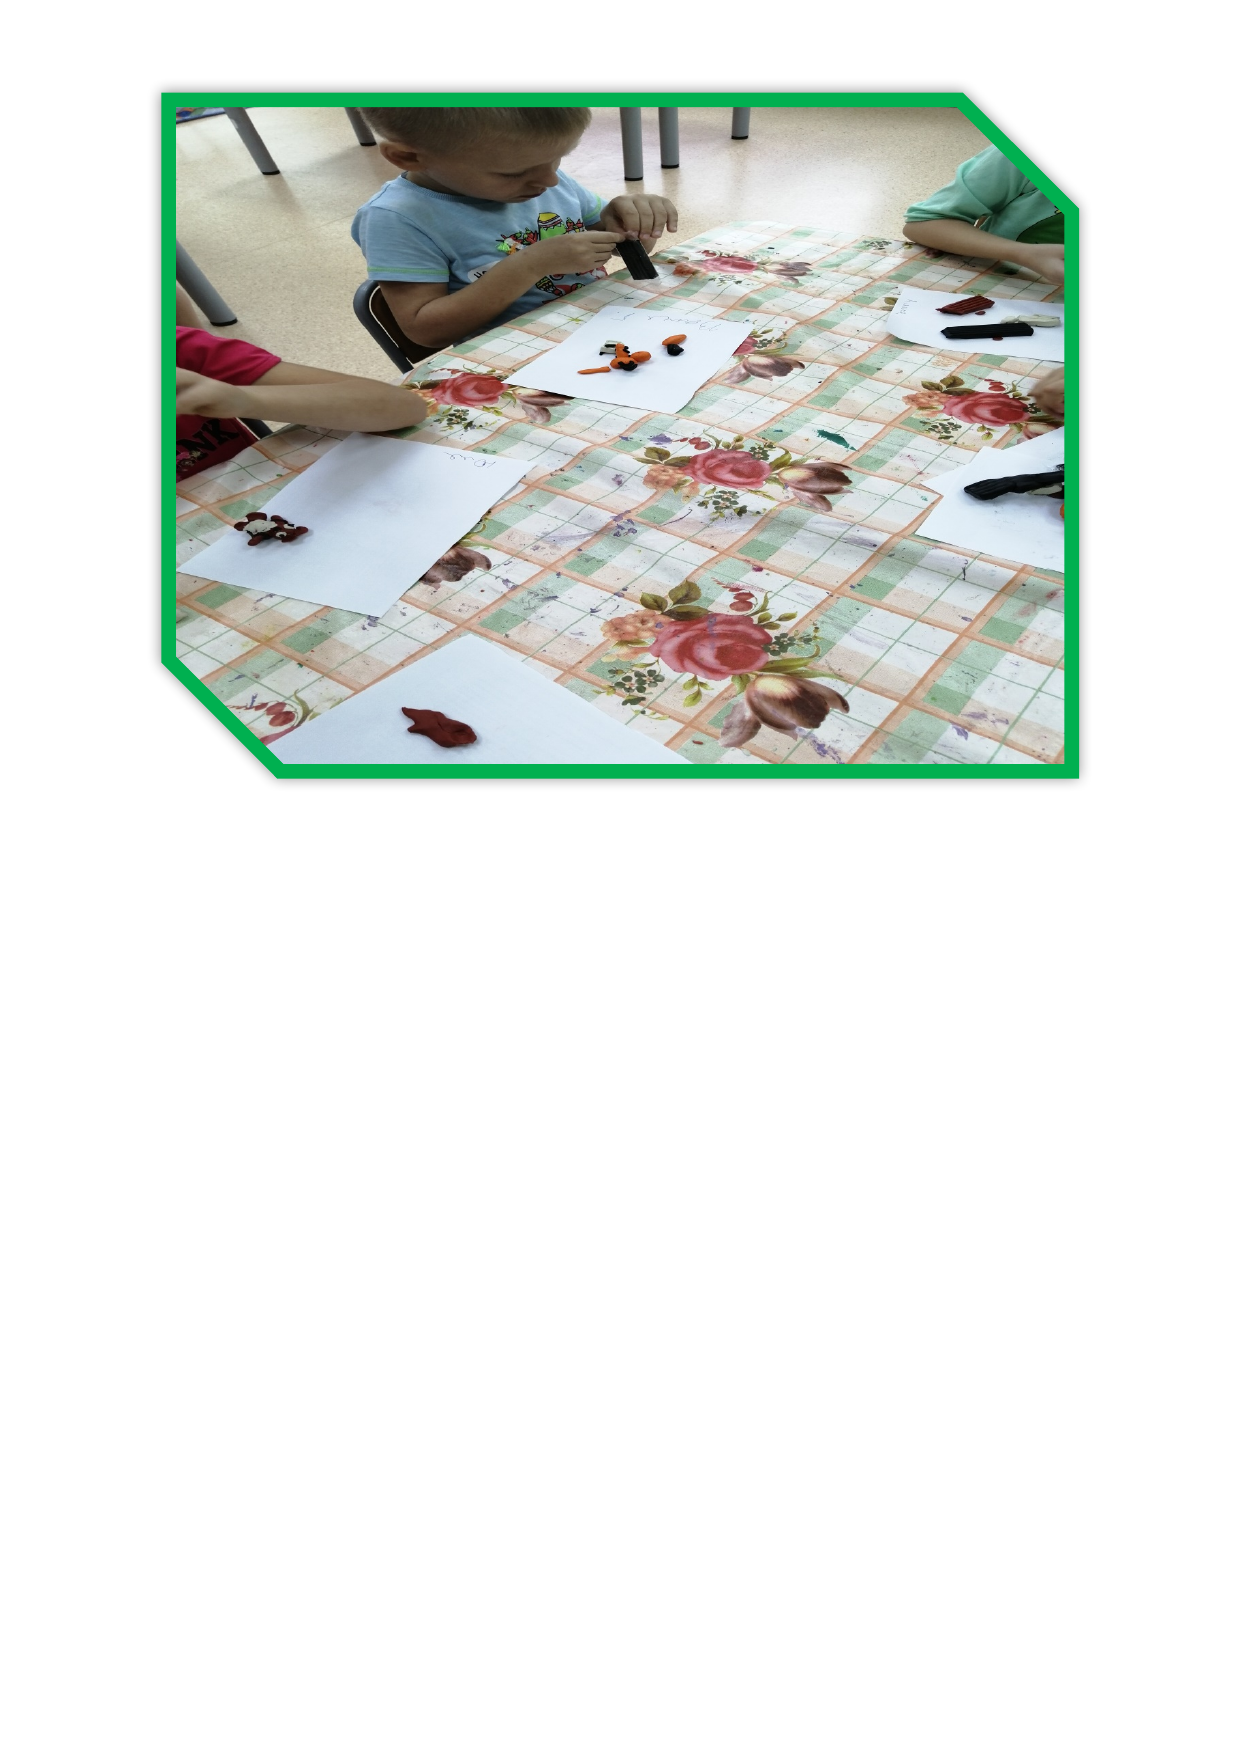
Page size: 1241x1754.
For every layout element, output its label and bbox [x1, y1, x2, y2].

picture [176, 108, 1064, 764]
